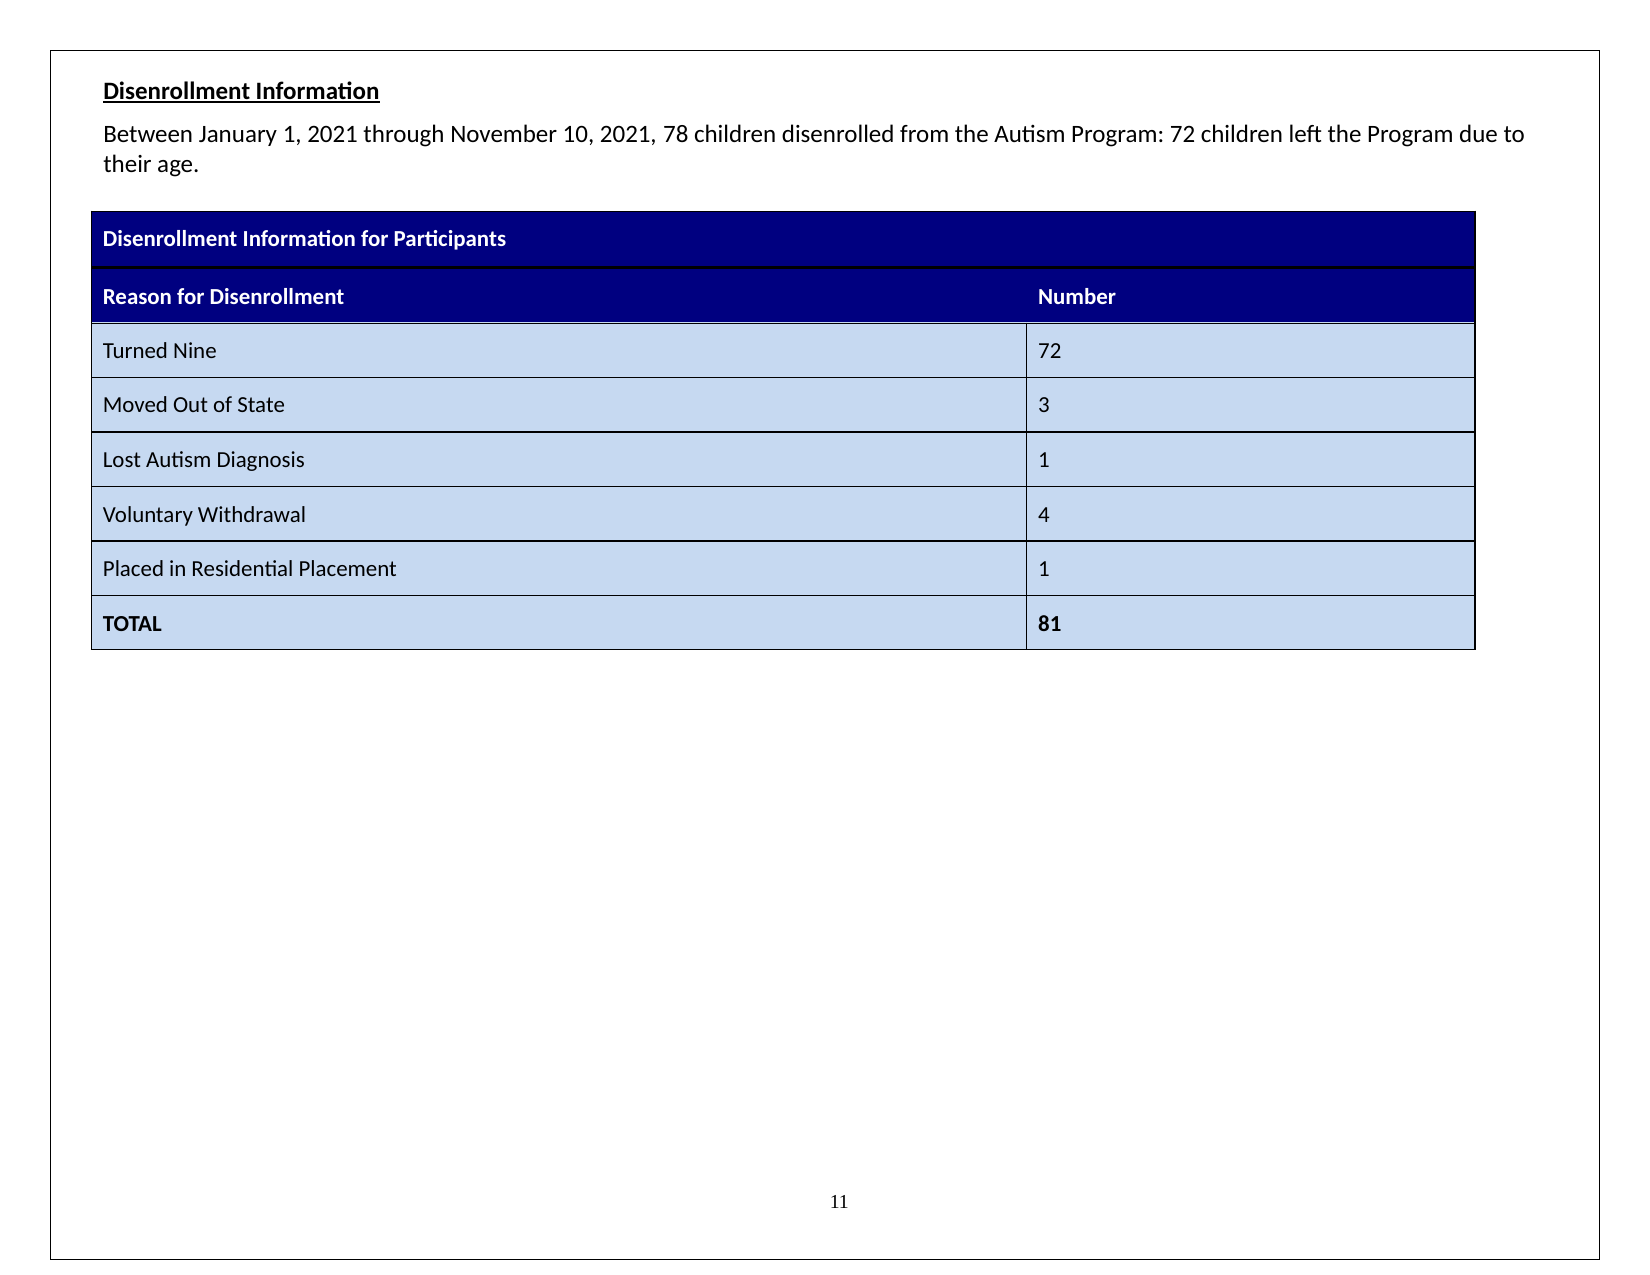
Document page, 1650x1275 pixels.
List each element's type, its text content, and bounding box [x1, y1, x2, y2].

table_cell Turned Nine [92, 324, 1026, 376]
table_cell TOTAL [92, 596, 1026, 649]
table_header [1027, 212, 1474, 266]
table_cell 4 [1027, 487, 1474, 540]
table_cell Reason for Disenrollment [92, 269, 1027, 322]
table_header Disenrollment Information for Participants [92, 212, 1027, 266]
table_cell 81 [1027, 596, 1474, 649]
table_cell 1 [1027, 542, 1474, 595]
text Disenrollment Information [103, 75, 1575, 106]
table_cell Moved Out of State [92, 378, 1026, 431]
table_cell 1 [1027, 433, 1474, 486]
table_cell 72 [1027, 324, 1474, 376]
table_cell Number [1027, 269, 1474, 322]
table_cell Lost Autism Diagnosis [92, 433, 1026, 486]
table_cell Voluntary Withdrawal [92, 487, 1026, 540]
table_cell 3 [1027, 378, 1474, 431]
text Between January 1, 2021 through November 10, 2021, 78 children disenrolled from the Autism Program: 72 children left the Program due to their age. [103, 118, 1575, 179]
table_cell Placed in Residential Placement [92, 542, 1026, 595]
